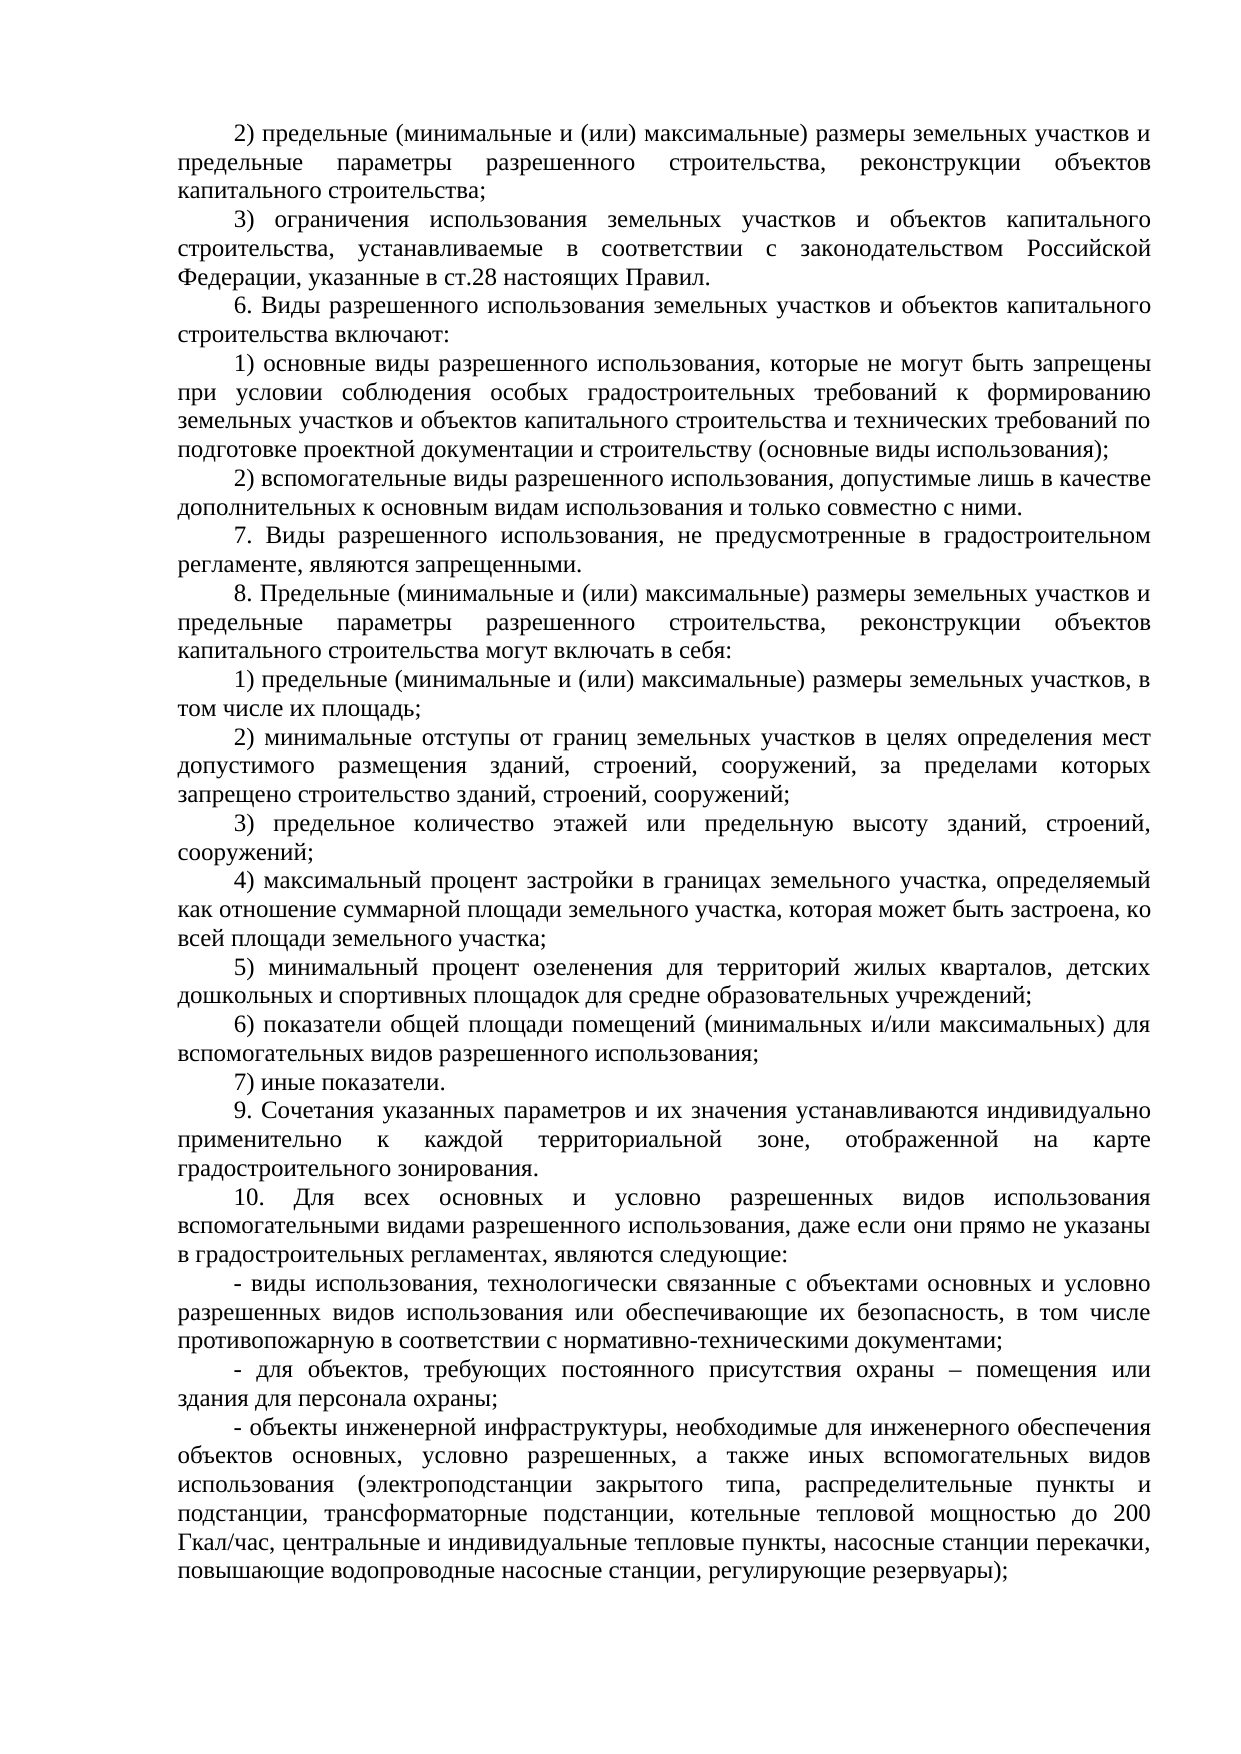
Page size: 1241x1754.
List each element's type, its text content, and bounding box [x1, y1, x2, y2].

text 1) предельные (минимальные и (или) максимальные) размеры земельных участков, в том числе их площадь; [177, 664, 1152, 722]
text 8. Предельные (минимальные и (или) максимальные) размеры земельных участков и предельные параметры разрешенного строительства, реконструкции объектов капитального строительства могут включать в себя: [177, 578, 1152, 664]
text 5) минимальный процент озеленения для территорий жилых кварталов, детских дошкольных и спортивных площадок для средне образовательных учреждений; [177, 952, 1152, 1009]
text - для объектов, требующих постоянного присутствия охраны – помещения или здания для персонала охраны; [177, 1354, 1152, 1412]
text - объекты инженерной инфраструктуры, необходимые для инженерного обеспечения объектов основных, условно разрешенных, а также иных вспомогательных видов использования (электроподстанции закрытого типа, распределительные пункты и подстанции, трансформаторные подстанции, котельные тепловой мощностью до 200 Гкал/час, центральные и индивидуальные тепловые пункты, насосные станции перекачки, повышающие водопроводные насосные станции, регулирующие резервуары); [177, 1412, 1152, 1584]
text - виды использования, технологически связанные с объектами основных и условно разрешенных видов использования или обеспечивающие их безопасность, в том числе противопожарную в соответствии с нормативно-техническими документами; [177, 1268, 1152, 1354]
text 3) предельное количество этажей или предельную высоту зданий, строений, сооружений; [177, 808, 1152, 866]
text 1) основные виды разрешенного использования, которые не могут быть запрещены при условии соблюдения особых градостроительных требований к формированию земельных участков и объектов капитального строительства и технических требований по подготовке проектной документации и строительству (основные виды использования); [177, 348, 1152, 463]
text 4) максимальный процент застройки в границах земельного участка, определяемый как отношение суммарной площади земельного участка, которая может быть застроена, ко всей площади земельного участка; [177, 866, 1152, 952]
text 2) предельные (минимальные и (или) максимальные) размеры земельных участков и предельные параметры разрешенного строительства, реконструкции объектов капитального строительства; [177, 118, 1152, 204]
text 10. Для всех основных и условно разрешенных видов использования вспомогательными видами разрешенного использования, даже если они прямо не указаны в градостроительных регламентах, являются следующие: [177, 1182, 1152, 1268]
text 6. Виды разрешенного использования земельных участков и объектов капитального строительства включают: [177, 291, 1152, 348]
text 9. Сочетания указанных параметров и их значения устанавливаются индивидуально применительно к каждой территориальной зоне, отображенной на карте градостроительного зонирования. [177, 1096, 1152, 1182]
text 3) ограничения использования земельных участков и объектов капитального строительства, устанавливаемые в соответствии с законодательством Российской Федерации, указанные в ст.28 настоящих Правил. [177, 204, 1152, 291]
text 2) минимальные отступы от границ земельных участков в целях определения мест допустимого размещения зданий, строений, сооружений, за пределами которых запрещено строительство зданий, строений, сооружений; [177, 722, 1152, 808]
text 6) показатели общей площади помещений (минимальных и/или максимальных) для вспомогательных видов разрешенного использования; [177, 1009, 1152, 1067]
text 7) иные показатели. [177, 1067, 1152, 1096]
text 7. Виды разрешенного использования, не предусмотренные в градостроительном регламенте, являются запрещенными. [177, 521, 1152, 578]
text 2) вспомогательные виды разрешенного использования, допустимые лишь в качестве дополнительных к основным видам использования и только совместно с ними. [177, 463, 1152, 521]
